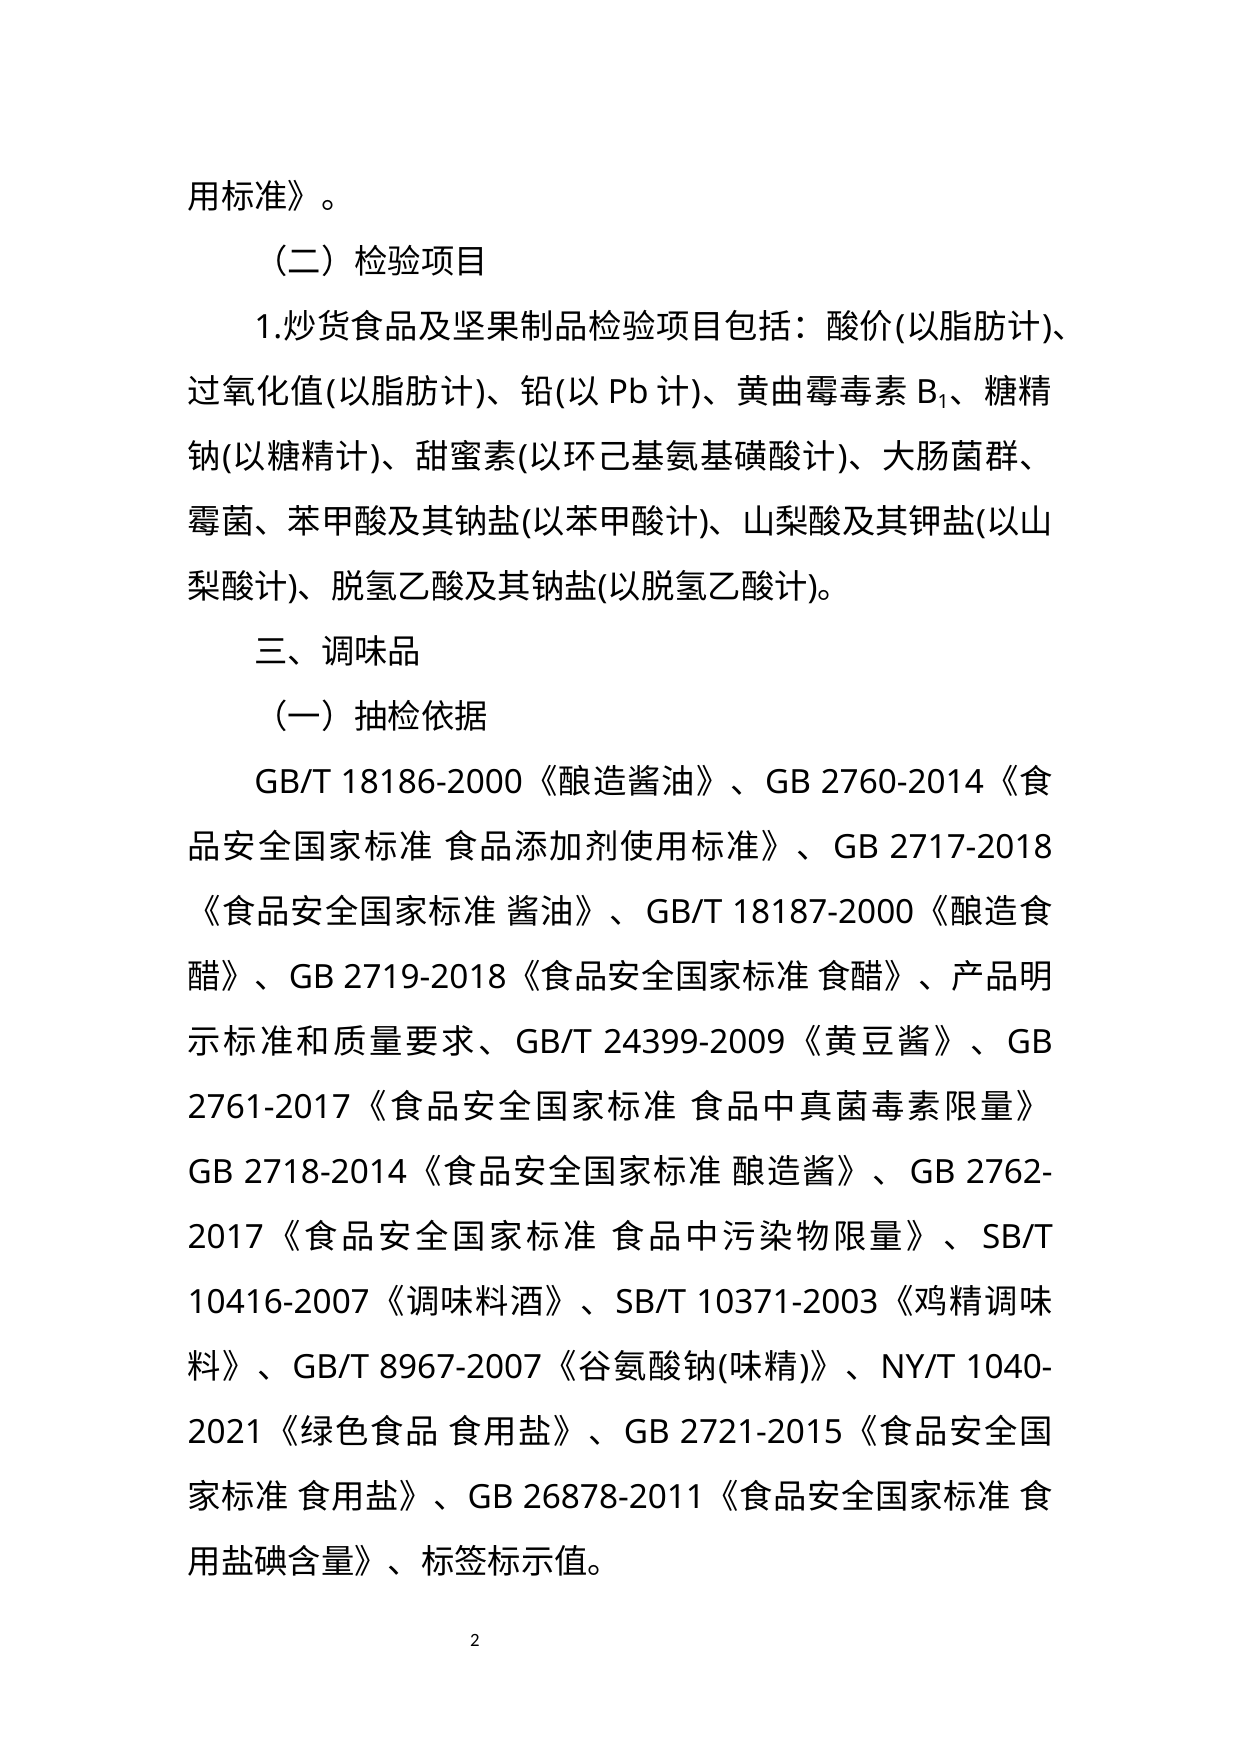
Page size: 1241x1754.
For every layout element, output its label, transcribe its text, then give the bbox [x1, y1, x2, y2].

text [187, 162, 1053, 227]
text 三、调味品 [187, 617, 1053, 682]
text GB/T 18186-2000《酿造酱油》、GB 2760-2014《食品安全国家标准 食品添加剂使用标准》、GB 2717-2018《食品安全国家标准 酱油》、GB/T 18187-2000《酿造食醋》、GB 2719-2018《食品安全国家标准 食醋》、产品明示标准和质量要求、GB/T 24399-2009《黄豆酱》、GB 2761-2017《食品安全国家标准 食品中真菌毒素限量》、GB 2718-2014《食品安全国家标准 酿造酱》、GB 2762-2017《食品安全国家标准 食品中污染物限量》、SB/T 10416-2007《调味料酒》、SB/T 10371-2003《鸡精调味料》、GB/T 8967-2007《谷氨酸钠(味精)》、NY/T 1040-2021《绿色食品 食用盐》、GB 2721-2015《食品安全国家标准 食用盐》、GB 26878-2011《食品安全国家标准 食用盐碘含量》、标签标示值。 [187, 747, 1053, 1592]
text （一）抽检依据 [187, 682, 1053, 747]
text 1.炒货食品及坚果制品检验项目包括：酸价(以脂肪计)、过氧化值(以脂肪计)、铅(以Pb计)、黄曲霉毒素B1、糖精钠(以糖精计)、甜蜜素(以环己基氨基磺酸计)、大肠菌群、霉菌、苯甲酸及其钠盐(以苯甲酸计)、山梨酸及其钾盐(以山梨酸计)、脱氢乙酸及其钠盐(以脱氢乙酸计)。 [187, 292, 1053, 617]
text （二）检验项目 [187, 227, 1053, 292]
